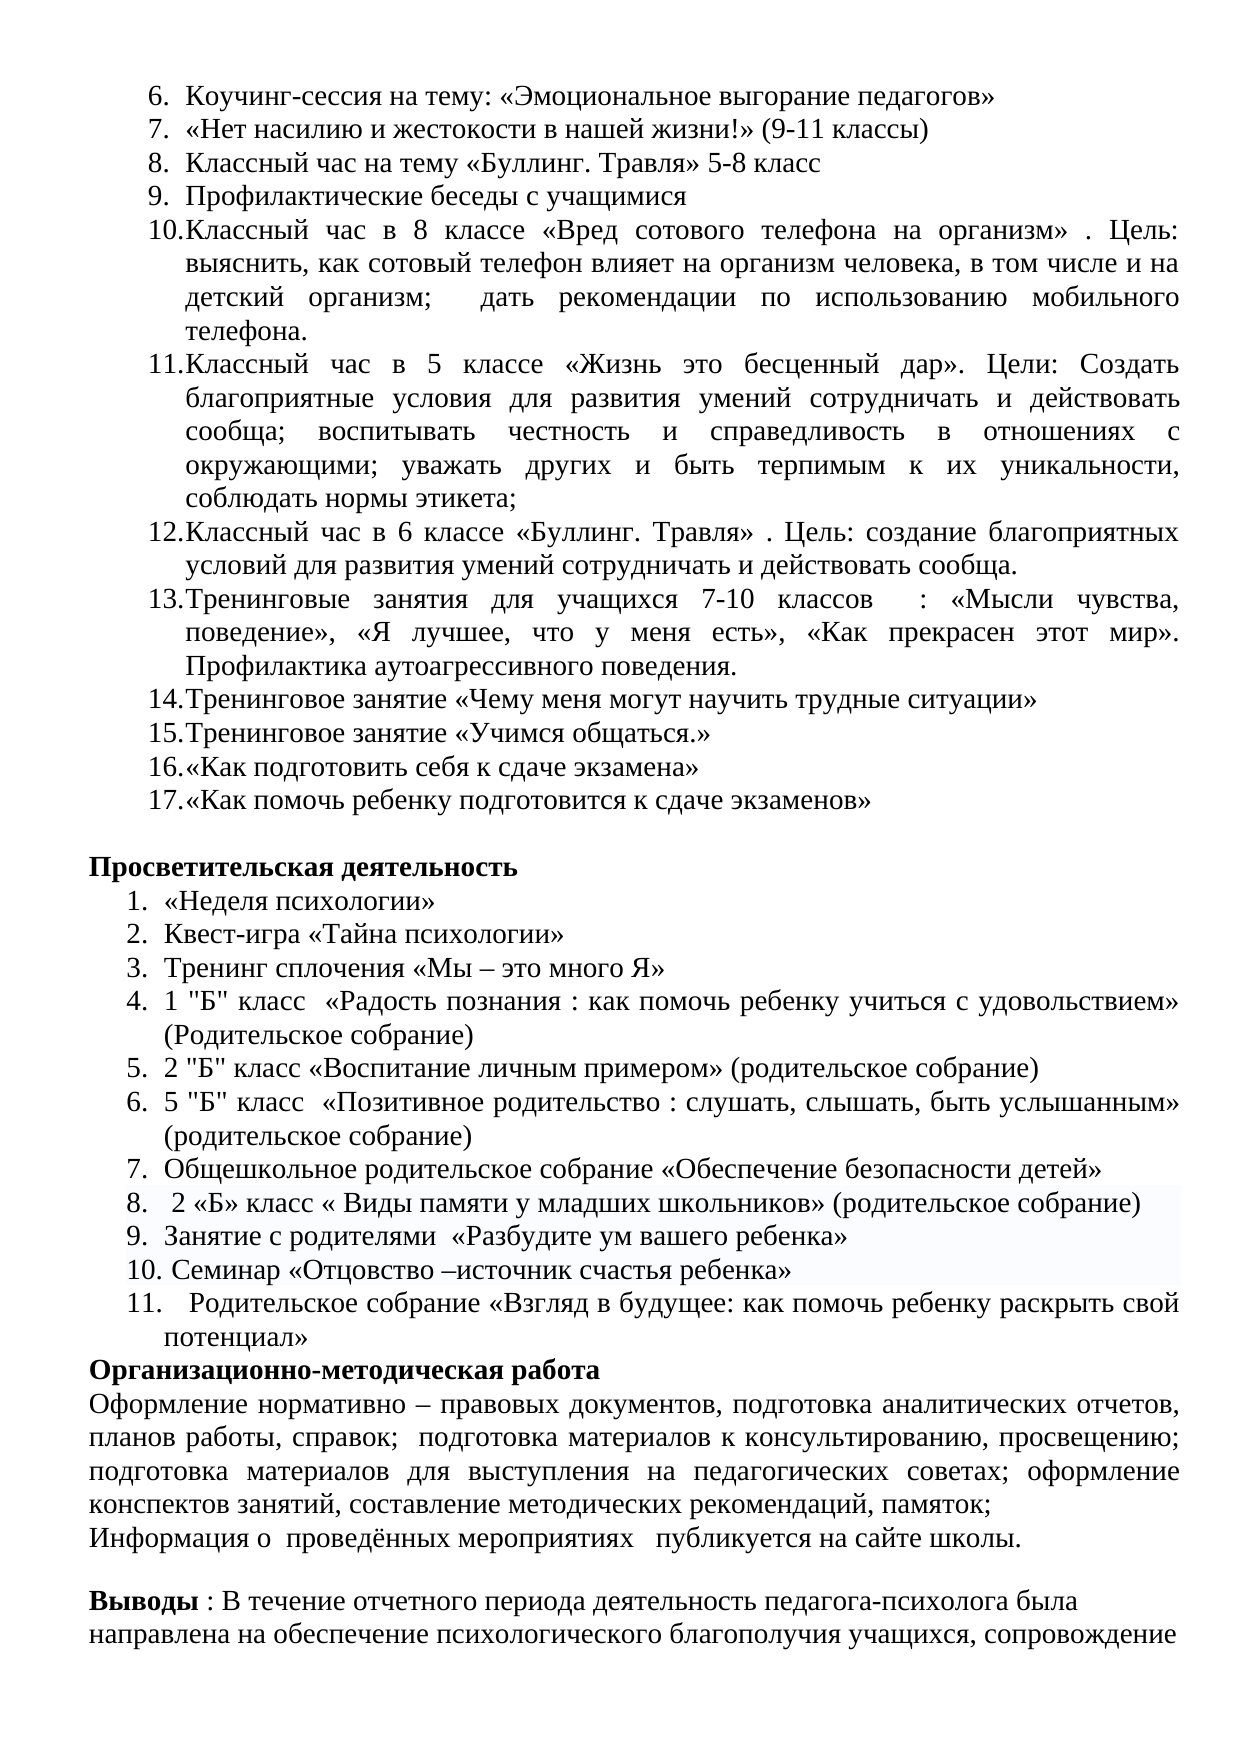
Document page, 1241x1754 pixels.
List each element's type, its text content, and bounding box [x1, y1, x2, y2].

list Тренинговое занятие «Учимся общаться.» [148, 715, 1181, 749]
list Профилактические беседы с учащимися [148, 178, 1181, 212]
list Классный час в 5 классе «Жизнь это бесценный дар». Цели: Создать благоприятные условия для развития умений сотрудничать и действовать сообща; воспитывать честность и справедливость в отношениях с окружающими; уважать других и быть терпимым к их уникальности, соблюдать нормы этикета; [148, 346, 1181, 514]
list «Как подготовить себя к сдаче экзамена» [148, 749, 1181, 782]
text Организационно-методическая работа [89, 1352, 1181, 1386]
list «Нет насилию и жестокости в нашей жизни!» (9-11 классы) [148, 111, 1181, 145]
text Просветительская деятельность [89, 849, 1181, 883]
list Тренинговое занятие «Чему меня могут научить трудные ситуации» [148, 682, 1181, 715]
text Информация о проведённых мероприятиях публикуется на сайте школы. [89, 1520, 1181, 1554]
text Оформление нормативно – правовых документов, подготовка аналитических отчетов, планов работы, справок; подготовка материалов к консультированию, просвещению; подготовка материалов для выступления на педагогических советах; оформление конспектов занятий, составление методических рекомендаций, памяток; [89, 1386, 1181, 1520]
list 2 «Б» класс « Виды памяти у младших школьников» (родительское собрание) [126, 1185, 1181, 1218]
list Классный час на тему «Буллинг. Травля» 5-8 класс [148, 145, 1181, 178]
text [89, 1583, 1181, 1650]
list Занятие с родителями «Разбудите ум вашего ребенка» [126, 1218, 1181, 1252]
list Квест-игра «Тайна психологии» [126, 916, 1181, 950]
list 5 "Б" класс «Позитивное родительство : слушать, слышать, быть услышанным» (родительское собрание) [126, 1084, 1181, 1151]
list Тренинг сплочения «Мы – это много Я» [126, 950, 1181, 983]
list Коучинг-сессия на тему: «Эмоциональное выгорание педагогов» [148, 78, 1181, 111]
list Классный час в 6 классе «Буллинг. Травля» . Цель: создание благоприятных условий для развития умений сотрудничать и действовать сообща. [148, 514, 1181, 581]
list «Неделя психологии» [126, 883, 1181, 916]
list 1 "Б" класс «Радость познания : как помочь ребенку учиться с удовольствием» (Родительское собрание) [126, 983, 1181, 1051]
list Классный час в 8 классе «Вред сотового телефона на организм» . Цель: выяснить, как сотовый телефон влияет на организм человека, в том числе и на детский организм; дать рекомендации по использованию мобильного телефона. [148, 212, 1181, 346]
list Общешкольное родительское собрание «Обеспечение безопасности детей» [126, 1151, 1181, 1185]
list Тренинговые занятия для учащихся 7-10 классов : «Мысли чувства, поведение», «Я лучшее, что у меня есть», «Как прекрасен этот мир». Профилактика аутоагрессивного поведения. [148, 581, 1181, 682]
list 2 "Б" класс «Воспитание личным примером» (родительское собрание) [126, 1051, 1181, 1084]
list «Как помочь ребенку подготовится к сдаче экзаменов» [148, 782, 1181, 816]
list Семинар «Отцовство –источник счастья ребенка» [126, 1252, 1181, 1285]
list Родительское собрание «Взгляд в будущее: как помочь ребенку раскрыть свой потенциал» [126, 1285, 1181, 1352]
